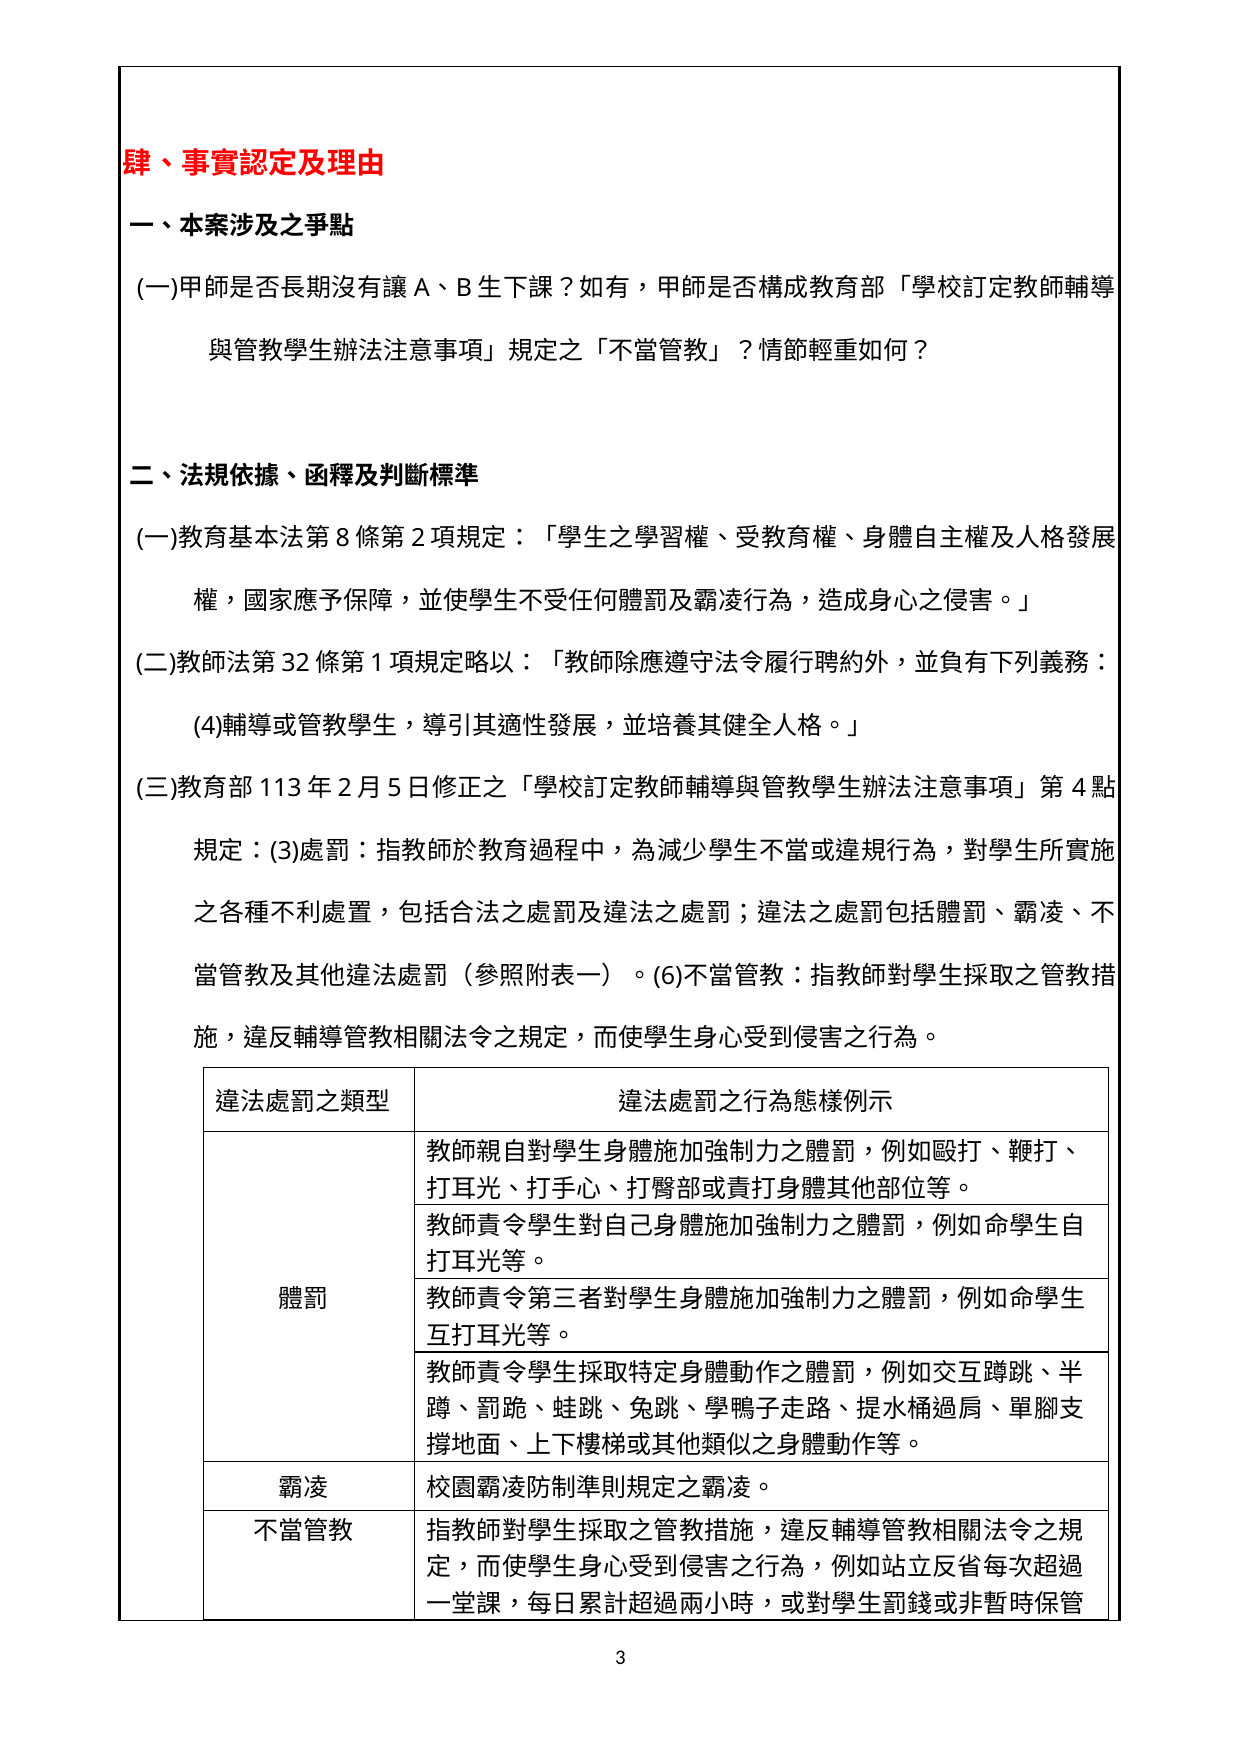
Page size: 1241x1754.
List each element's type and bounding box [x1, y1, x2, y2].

table_cell [121, 67, 1118, 1620]
